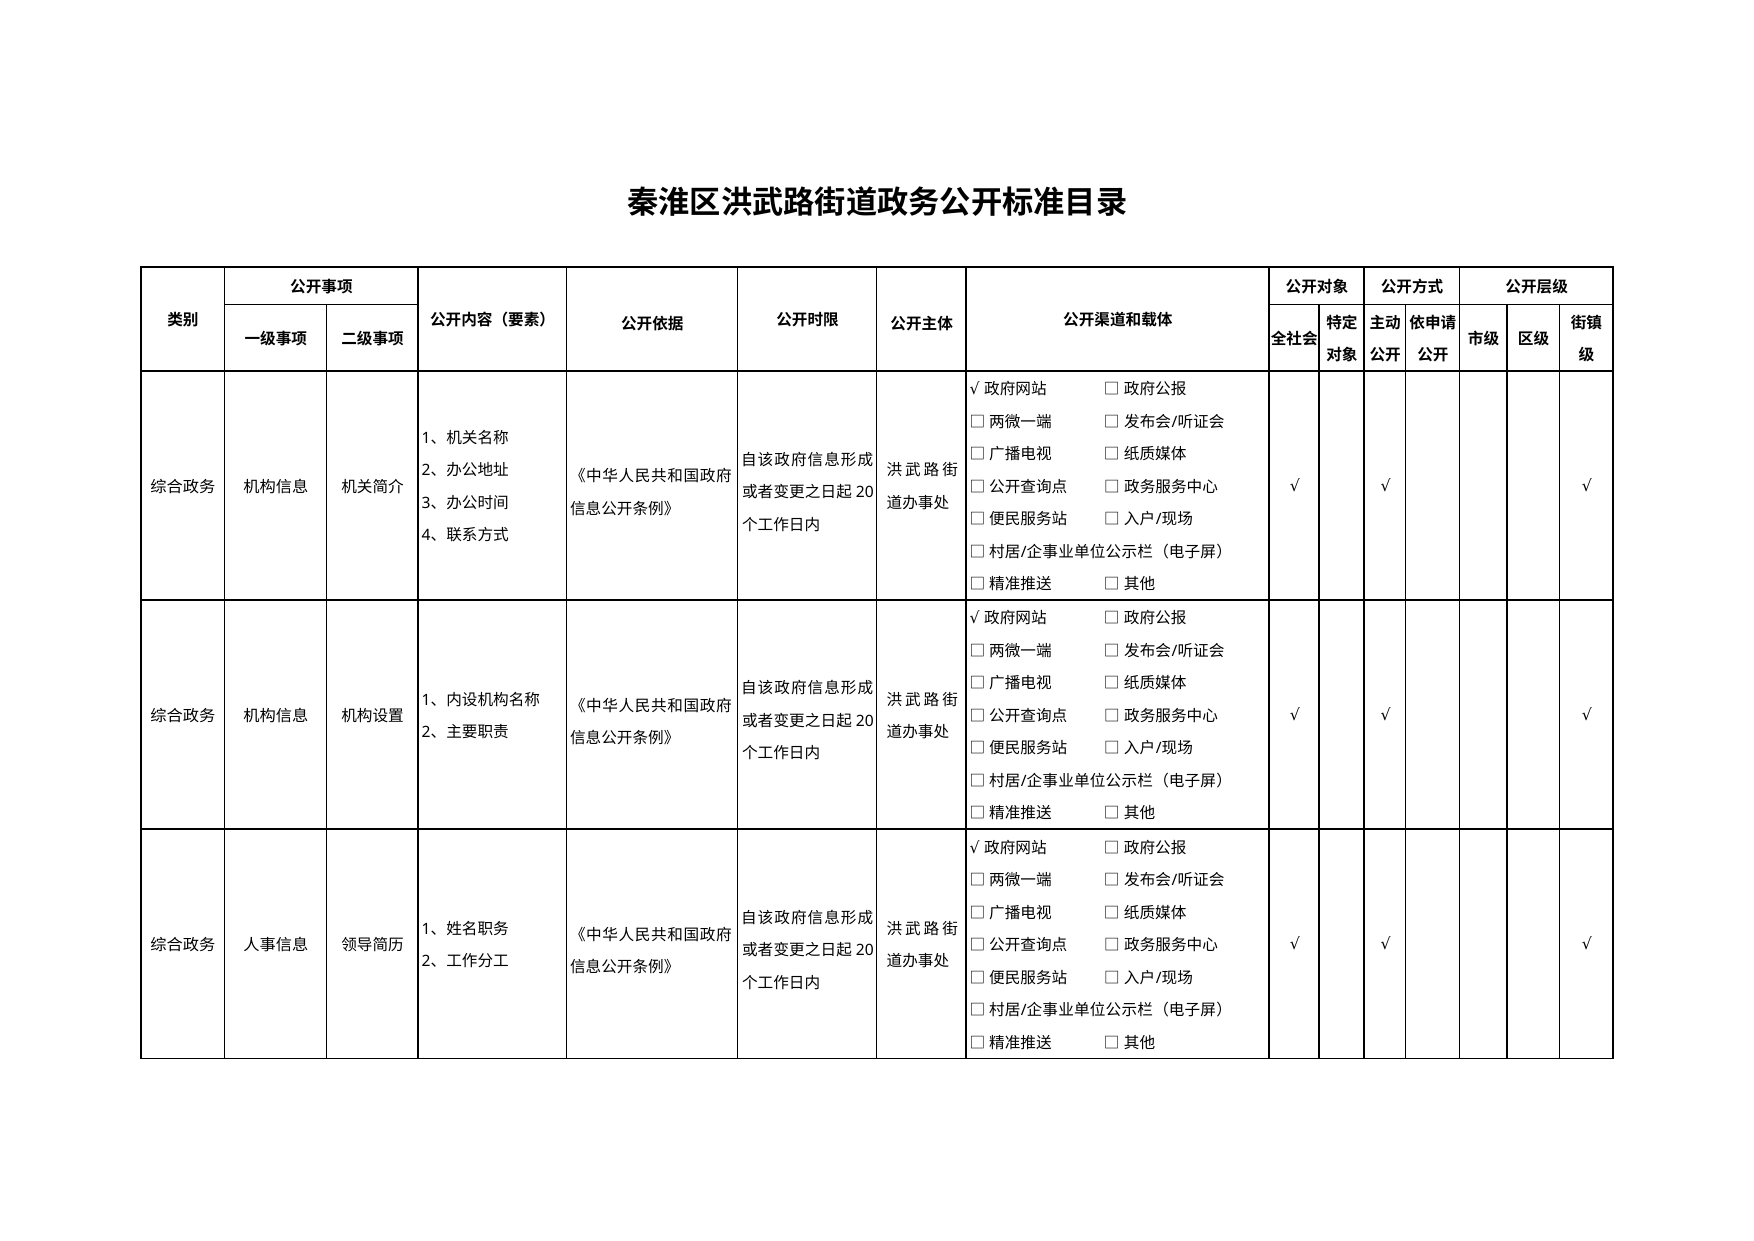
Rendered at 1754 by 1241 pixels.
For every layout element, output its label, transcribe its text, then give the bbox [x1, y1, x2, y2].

table_cell [1320, 372, 1363, 599]
table_cell 洪武路街道办事处 [877, 601, 965, 828]
table_cell 机关简介 [327, 372, 417, 599]
table_cell [1406, 830, 1459, 1057]
table_cell 一级事项 [225, 305, 326, 370]
table_cell 1、姓名职务 2、工作分工 [419, 830, 566, 1057]
table_cell 洪武路街道办事处 [877, 372, 965, 599]
table_cell 综合政务 [142, 372, 224, 599]
table_cell [1508, 830, 1559, 1057]
table_cell 机构设置 [327, 601, 417, 828]
table_cell [1320, 830, 1363, 1057]
table_cell [1460, 830, 1506, 1057]
table_cell 二级事项 [327, 305, 417, 370]
table_cell √ [1560, 372, 1612, 599]
table_header 公开事项 [225, 268, 417, 303]
table_cell 领导简历 [327, 830, 417, 1057]
table_cell 《中华人民共和国政府信息公开条例》 [567, 372, 737, 599]
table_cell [738, 830, 876, 1057]
table_cell 1、内设机构名称 2、主要职责 [419, 601, 566, 828]
table_cell 全社会 [1270, 305, 1318, 370]
table_cell 自该政府信息形成或者变更之日起20个工作日内 [738, 601, 876, 828]
table_cell √ [1560, 601, 1612, 828]
table_cell [1320, 601, 1363, 828]
table_cell √ [1270, 830, 1318, 1057]
table_header 公开时限 [738, 268, 876, 370]
table_cell 综合政务 [142, 601, 224, 828]
table_cell [1406, 372, 1459, 599]
table_cell √ [1365, 601, 1405, 828]
table_cell √ [1270, 601, 1318, 828]
table_header 公开对象 [1270, 268, 1363, 303]
table_header 类别 [142, 268, 224, 370]
table_cell 洪武路街道办事处 [877, 830, 965, 1057]
table_cell 特定 对象 [1320, 305, 1363, 370]
table_cell √ 政府网站 □ 政府公报 □ 两微一端 □ 发布会/听证会 □ 广播电视 □ 纸质媒体 □ 公开查询点 □ 政务服务中心 □ 便民服务站 □ 入户/现场 □ 村居/企事业单位公示栏（电子屏） □ 精准推送 □ 其他 [967, 372, 1268, 599]
table_cell 1、机关名称 2、办公地址 3、办公时间 4、联系方式 [419, 372, 566, 599]
text 秦淮区洪武路街道政务公开标准目录 [118, 167, 1636, 232]
table_header 公开主体 [877, 268, 965, 370]
table_cell √ 政府网站 □ 政府公报 □ 两微一端 □ 发布会/听证会 □ 广播电视 □ 纸质媒体 □ 公开查询点 □ 政务服务中心 □ 便民服务站 □ 入户/现场 □ 村居/企事业单位公示栏（电子屏） □ 精准推送 □ 其他 [967, 830, 1268, 1057]
table_cell √ [1270, 372, 1318, 599]
table_cell [1508, 372, 1559, 599]
table_cell 自该政府信息形成或者变更之日起20个工作日内 [738, 372, 876, 599]
table_cell 区级 [1508, 305, 1559, 370]
table_cell 机构信息 [225, 601, 326, 828]
table_header 公开层级 [1460, 268, 1612, 303]
table_cell [1406, 601, 1459, 828]
table_cell 市级 [1460, 305, 1506, 370]
table_header 公开依据 [567, 268, 737, 370]
table_cell 综合政务 [142, 830, 224, 1057]
table_cell [1460, 601, 1506, 828]
table_cell 依申请 公开 [1406, 305, 1459, 370]
table_header 公开方式 [1365, 268, 1459, 303]
table_cell [1460, 372, 1506, 599]
table_header 公开内容（要素） [419, 268, 566, 370]
table_cell √ 政府网站 □ 政府公报 □ 两微一端 □ 发布会/听证会 □ 广播电视 □ 纸质媒体 □ 公开查询点 □ 政务服务中心 □ 便民服务站 □ 入户/现场 □ 村居/企事业单位公示栏（电子屏） □ 精准推送 □ 其他 [967, 601, 1268, 828]
table_cell √ [1560, 830, 1612, 1057]
table_cell 机构信息 [225, 372, 326, 599]
table_cell √ [1365, 830, 1405, 1057]
table_cell 《中华人民共和国政府信息公开条例》 [567, 830, 737, 1057]
table_cell √ [1365, 372, 1405, 599]
table_cell 主动 公开 [1365, 305, 1405, 370]
table_cell 人事信息 [225, 830, 326, 1057]
table_header 公开渠道和载体 [967, 268, 1268, 370]
table_cell 街镇 级 [1560, 305, 1612, 370]
table_cell [1508, 601, 1559, 828]
table_cell 《中华人民共和国政府信息公开条例》 [567, 601, 737, 828]
